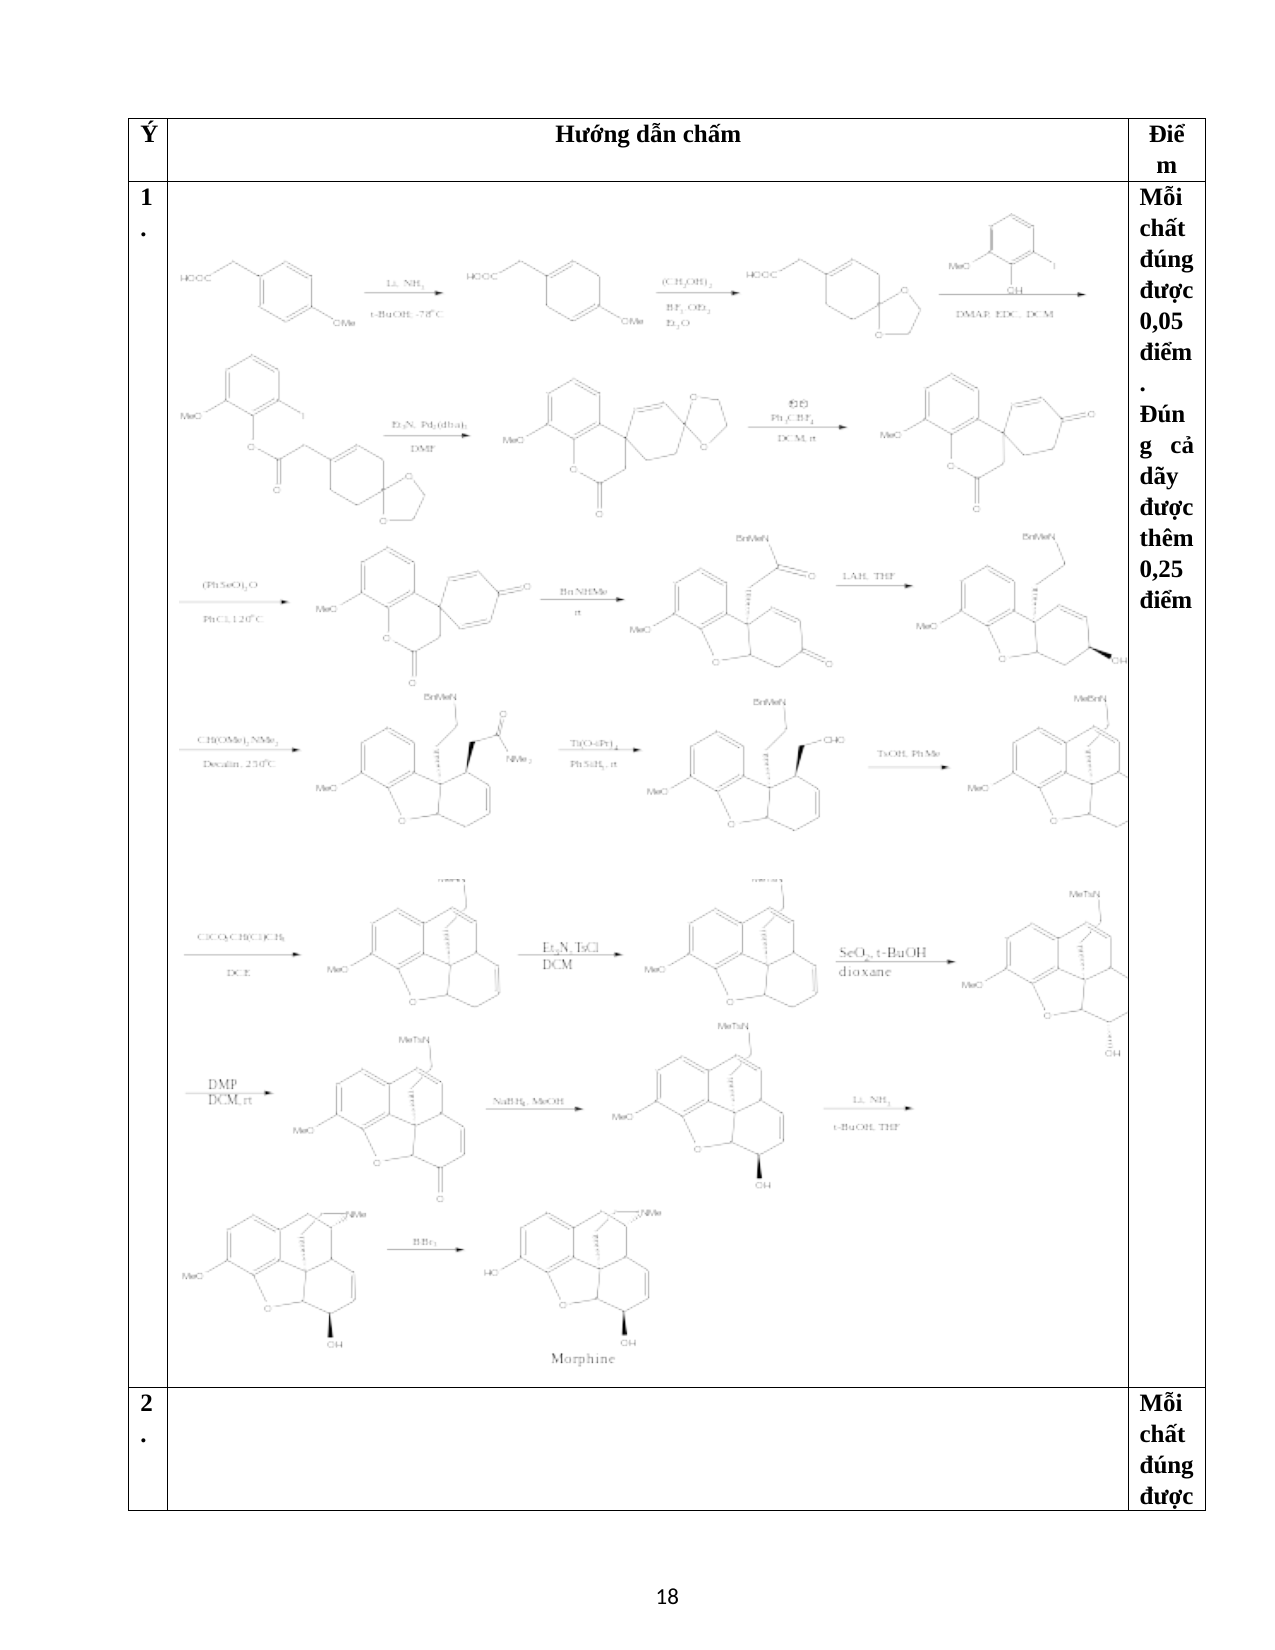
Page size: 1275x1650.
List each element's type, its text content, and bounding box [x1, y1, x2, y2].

table_cell 1. [129, 182, 167, 1387]
table_header Ý [129, 119, 167, 181]
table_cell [1129, 1388, 1205, 1510]
table_header Hướng dẫn chấm [168, 119, 1128, 181]
table_cell [168, 182, 1128, 1387]
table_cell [1129, 182, 1205, 1387]
table_cell [168, 1388, 1128, 1510]
table_header Điểm [1129, 119, 1205, 181]
table_cell 2. [129, 1388, 167, 1510]
